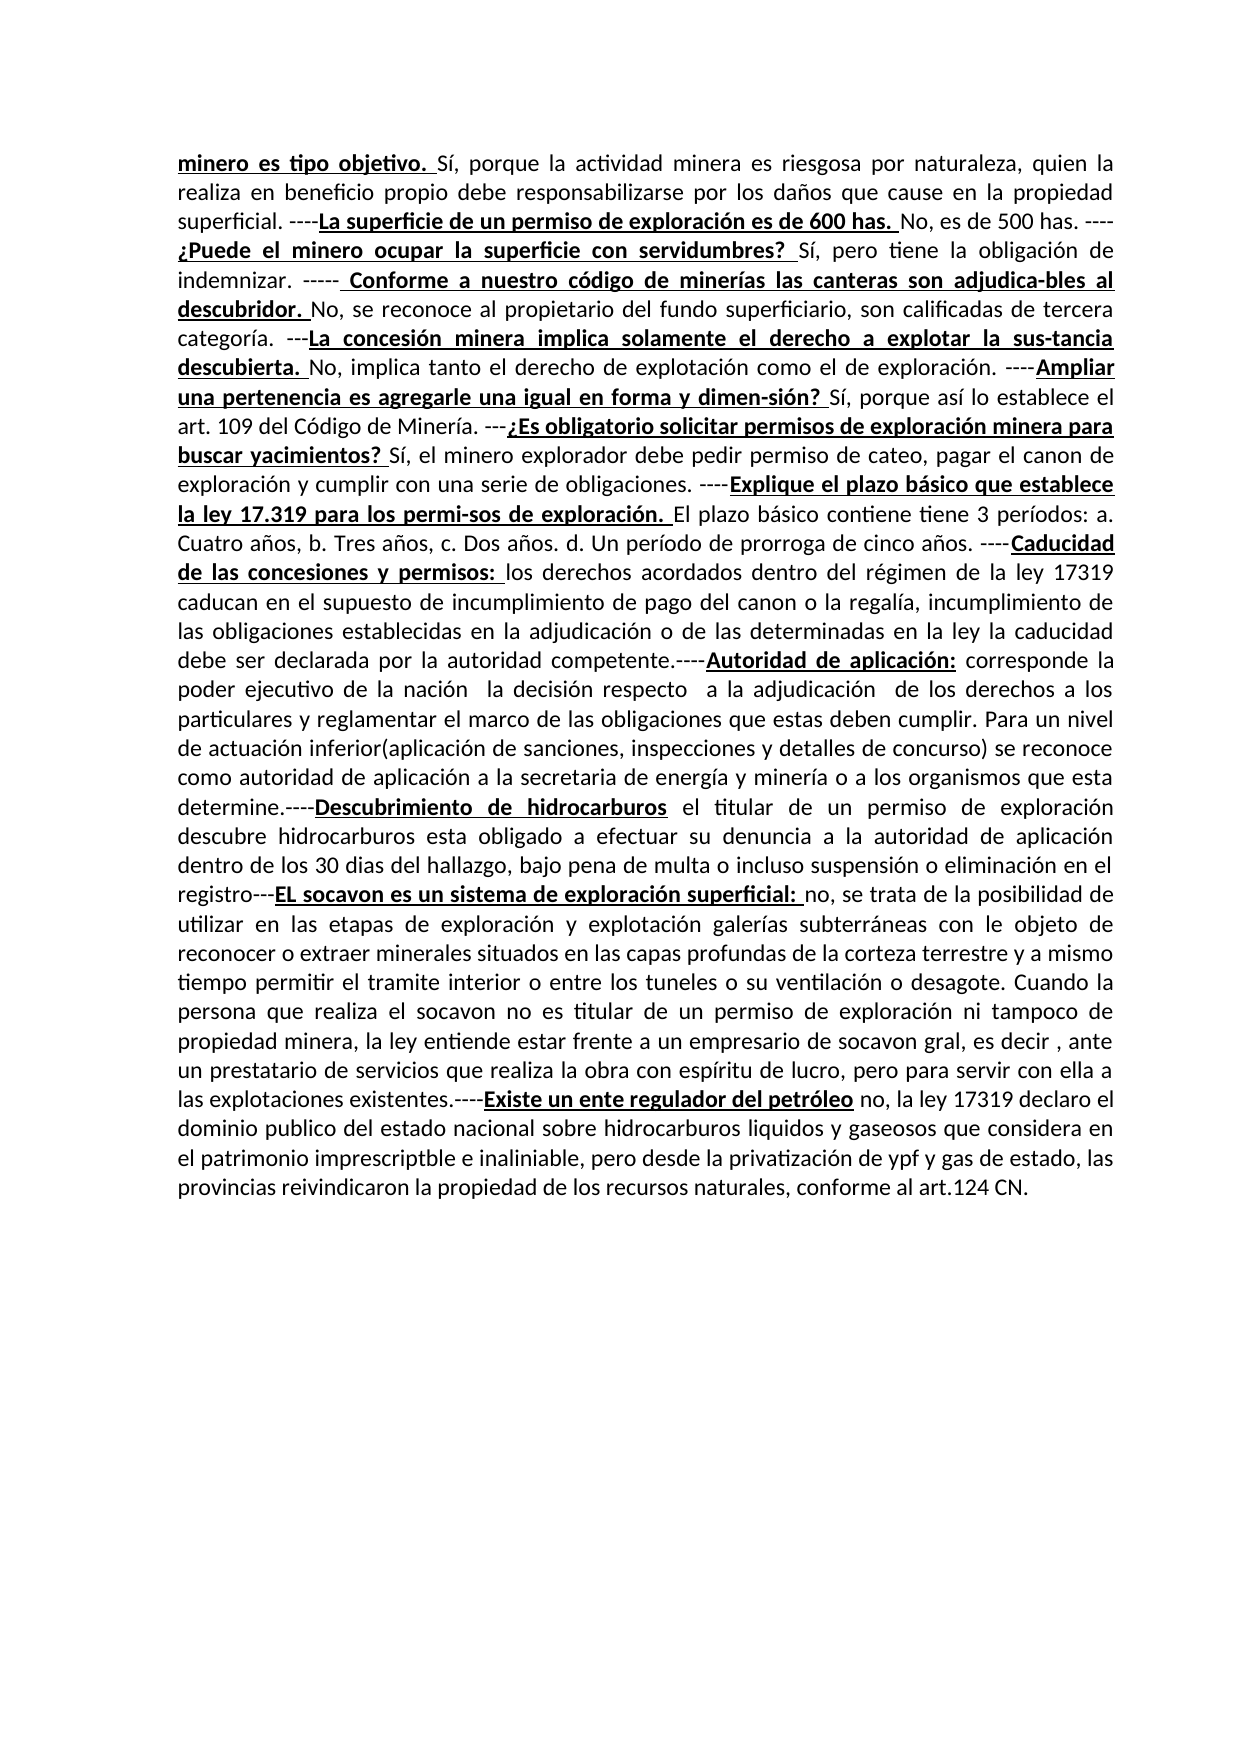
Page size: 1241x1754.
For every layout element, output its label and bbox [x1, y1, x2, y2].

text [177, 148, 1115, 1201]
